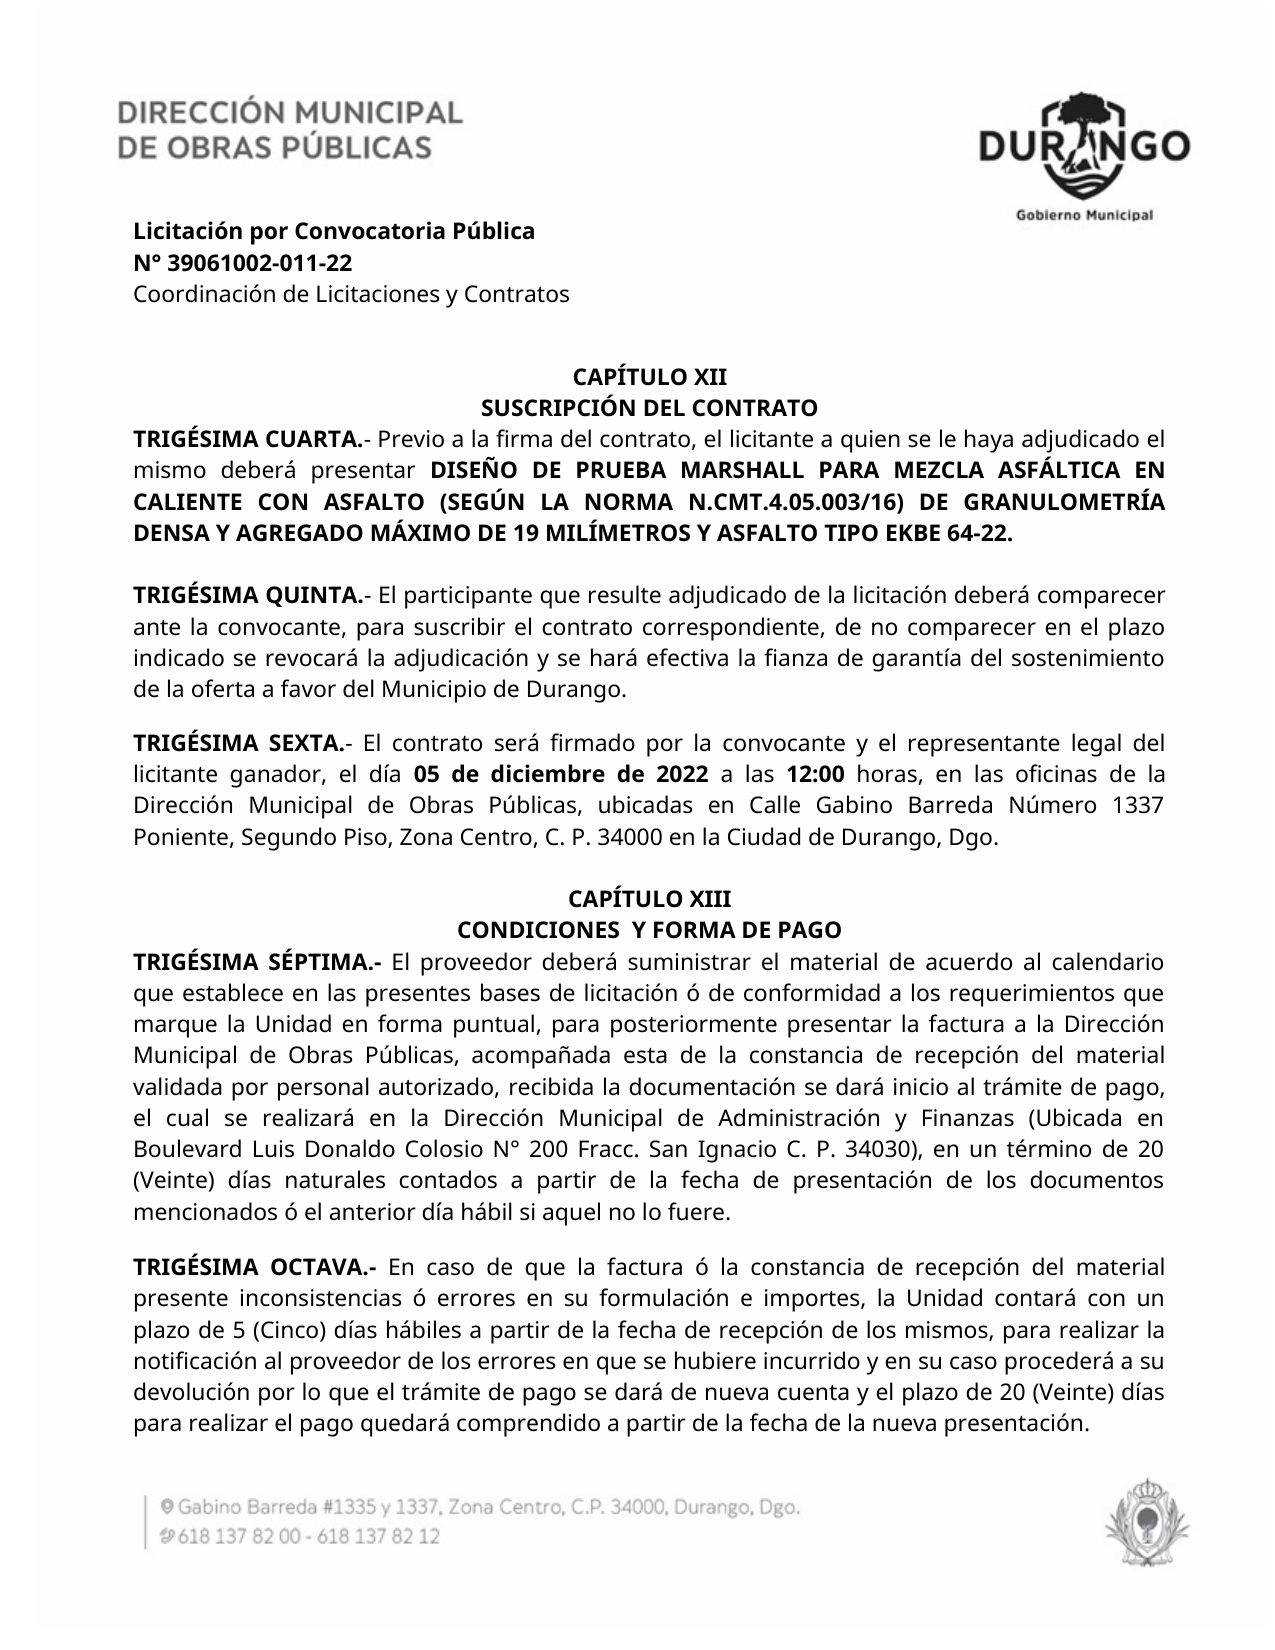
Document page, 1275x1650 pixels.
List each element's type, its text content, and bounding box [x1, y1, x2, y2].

text TRIGÉSIMA SEXTA.- El contrato será firmado por la convocante y el representante legal del licitante ganador, el día 05 de diciembre de 2022 a las 12:00 horas, en las oficinas de la Dirección Municipal de Obras Públicas, ubicadas en Calle Gabino Barreda Número 1337 Poniente, Segundo Piso, Zona Centro, C. P. 34000 en de Durango, Dgo. [133, 727, 1166, 852]
text CAPÍTULO XII [133, 361, 1166, 392]
text CONDICIONES Y FORMA DE PAGO [133, 914, 1166, 946]
text TRIGÉSIMA QUINTA.- El participante que resulte adjudicado de la licitación deberá comparecer ante la convocante, para suscribir el contrato correspondiente, de no comparecer en el plazo indicado se revocará la adjudicación y se hará efectiva la fianza de garantía del sostenimiento de la oferta a favor del Municipio de Durango. [133, 579, 1166, 704]
subtitle CAPÍTULO XIII [133, 883, 1166, 914]
text TRIGÉSIMA CUARTA.- Previo a la firma del contrato, el licitante a quien se le haya adjudicado el mismo deberá presentar DISEÑO DE PRUEBA MARSHALL PARA MEZCLA ASFÁLTICA EN CALIENTE CON ASFALTO (SEGÚN LA NORMA N.CMT.4.05.003/16) DE GRANULOMETRÍA DENSA Y AGREGADO MÁXIMO DE 19 MILÍMETROS Y ASFALTO TIPO EKBE 64-22. [133, 423, 1166, 548]
text TRIGÉSIMA OCTAVA.- En caso de que la factura ó la constancia de recepción del material presente inconsistencias ó errores en su formulación e importes, la Unidad contará con un plazo de 5 (Cinco) días hábiles a partir de la fecha de recepción de los mismos, para realizar la notificación al proveedor de los errores en que se hubiere incurrido y en su caso procederá a su devolución por lo que el trámite de pago se dará de nueva cuenta y el plazo de 20 (Veinte) días para realizar el pago quedará comprendido a partir de la fecha de la nueva presentación. [133, 1251, 1166, 1438]
text TRIGÉSIMA SÉPTIMA.- El proveedor deberá suministrar el material de acuerdo al calendario que establece en las presentes bases de licitación ó de conformidad a los requerimientos que marque la Unidad en forma puntual, para posteriormente presentar la factura a la Dirección Municipal de Obras Públicas, acompañada esta de la constancia de recepción del material validada por personal autorizado, recibida la documentación se dará inicio al trámite de pago, el cual se realizará en la Dirección Municipal de Administración y Finanzas (Ubicada en Boulevard Luis Donaldo Colosio N° 200 Fracc. San Ignacio C. P. 34030), en un término de 20 (Veinte) días naturales contados a partir de la fecha de presentación de los documentos mencionados ó el anterior día hábil si aquel no lo fuere. [133, 946, 1166, 1227]
text SUSCRIPCIÓN DEL CONTRATO [133, 392, 1166, 423]
picture [34, 6, 1267, 1630]
